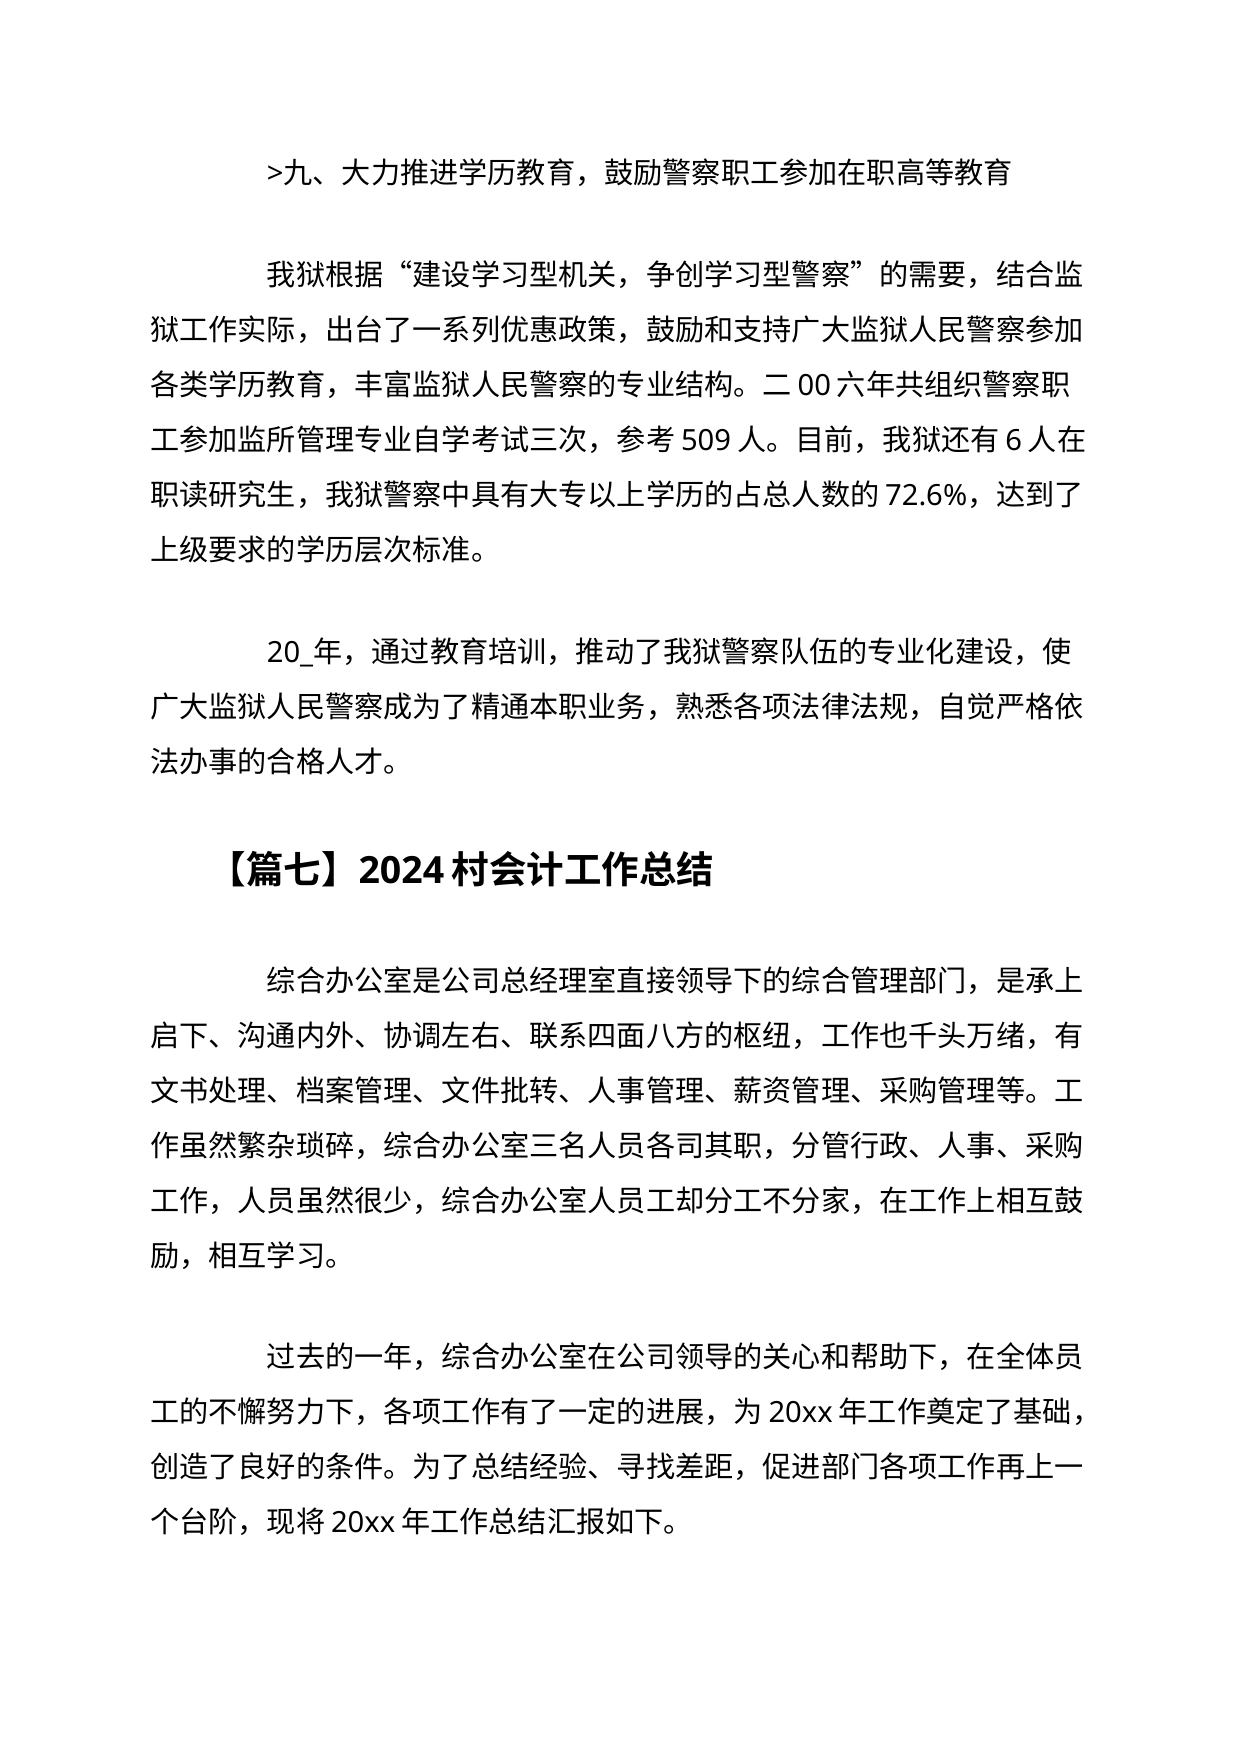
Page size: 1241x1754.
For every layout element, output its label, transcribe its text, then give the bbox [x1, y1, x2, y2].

text 综合办公室是公司总经理室直接领导下的综合管理部门，是承上启下、沟通内外、协调左右、联系四面八方的枢纽，工作也千头万绪，有文书处理、档案管理、文件批转、人事管理、薪资管理、采购管理等。工作虽然繁杂琐碎，综合办公室三名人员各司其职，分管行政、人事、采购工作，人员虽然很少，综合办公室人员工却分工不分家，在工作上相互鼓励，相互学习。 [150, 958, 1090, 1274]
text 过去的一年，综合办公室在公司领导的关心和帮助下，在全体员工的不懈努力下，各项工作有了一定的进展，为20xx年工作奠定了基础，创造了良好的条件。为了总结经验、寻找差距，促进部门各项工作再上一个台阶，现将20xx年工作总结汇报如下。 [150, 1334, 1090, 1541]
text 20_年，通过教育培训，推动了我狱警察队伍的专业化建设，使广大监狱人民警察成为了精通本职业务，熟悉各项法律法规，自觉严格依法办事的合格人才。 [150, 628, 1090, 781]
text 【篇七】2024村会计工作总结 [150, 840, 1090, 895]
text >九、大力推进学历教育，鼓励警察职工参加在职高等教育 [150, 150, 1090, 192]
text 我狱根据“建设学习型机关，争创学习型警察”的需要，结合监狱工作实际，出台了一系列优惠政策，鼓励和支持广大监狱人民警察参加各类学历教育，丰富监狱人民警察的专业结构。二00六年共组织警察职工参加监所管理专业自学考试三次，参考509人。目前，我狱还有6人在职读研究生，我狱警察中具有大专以上学历的占总人数的72.6%，达到了上级要求的学历层次标准。 [150, 252, 1090, 569]
